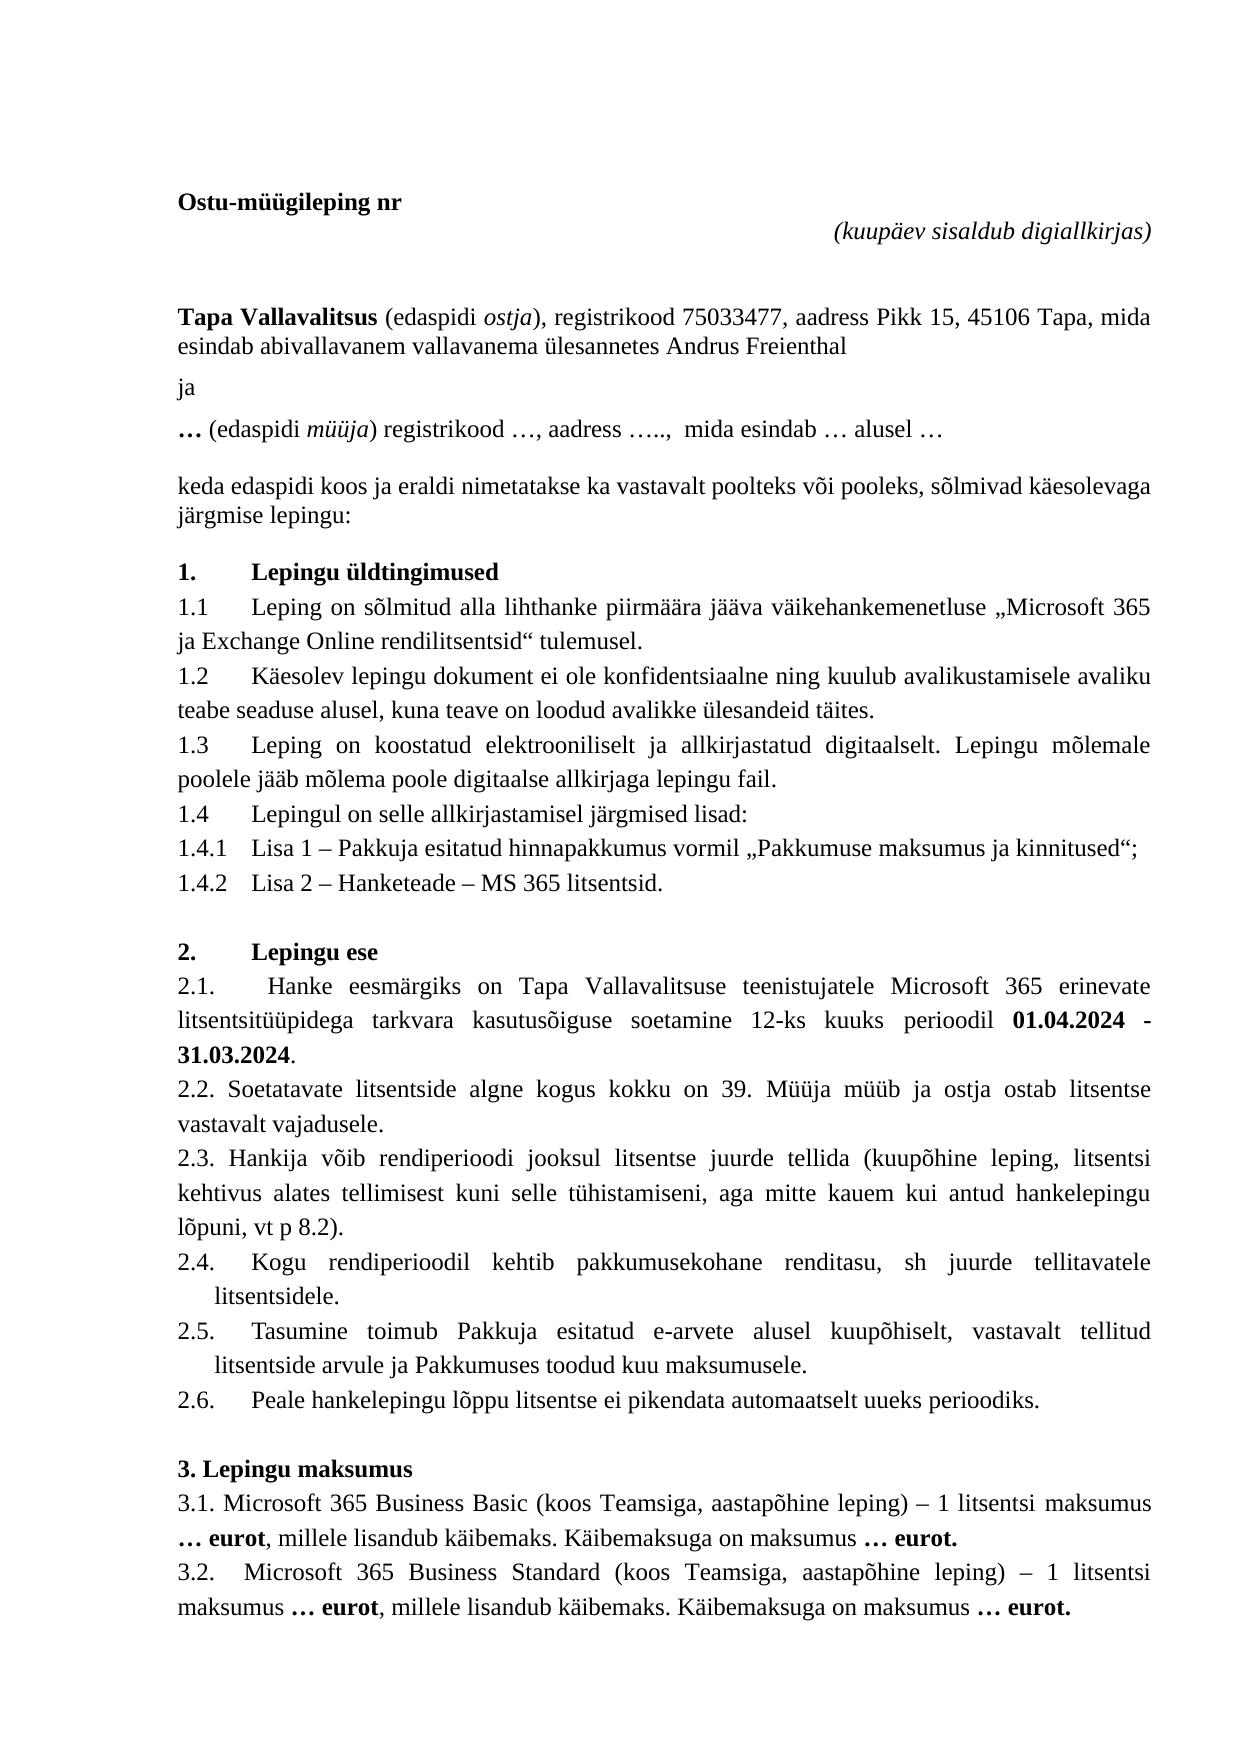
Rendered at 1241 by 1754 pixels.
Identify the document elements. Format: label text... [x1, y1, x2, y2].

list Lepingu ese [177, 937, 1152, 965]
list Leping on sõlmitud alla lihthanke piirmäära jääva väikehankemenetluse „Microsoft 365 ja Exchange Online rendilitsentsid“ tulemusel. [177, 592, 1152, 655]
text (kuupäev sisaldub digiallkirjas) [177, 216, 1152, 245]
text 2.1. Hanke eesmärgiks on Tapa Vallavalitsuse teenistujatele Microsoft 365 erinevate litsentsitüüpidega tarkvara kasutusõiguse soetamine 12-ks kuuks perioodil 01.04.2024 - 31.03.2024. 2.2. Soetatavate litsentside algne kogus kokku on 39. Müüja müüb ja ostja ostab litsentse vastavalt vajadusele. [177, 971, 1152, 1138]
text 2.3. Hankija võib rendiperioodi jooksul litsentse juurde tellida (kuupõhine leping, litsentsi kehtivus alates tellimisest kuni selle tühistamiseni, aga mitte kauem kui antud hankelepingu lõpuni, vt p 8.2). [177, 1143, 1152, 1241]
list Peale hankelepingu lõppu litsentse ei pikendata automaatselt uueks perioodiks. [177, 1385, 1152, 1414]
text Ostu-müügileping nr [177, 187, 1152, 216]
text Tapa Vallavalitsus (edaspidi ostja), registrikood 75033477, aadress Pikk 15, 45106 Tapa, mida esindab abivallavanem vallavanema ülesannetes Andrus Freienthal [177, 302, 1152, 360]
text 3.1. Microsoft 365 Business Basic (koos Teamsiga, aastapõhine leping) – 1 litsentsi maksumus … eurot, millele lisandub käibemaks. Käibemaksuga on maksumus … eurot. [177, 1488, 1152, 1552]
list Käesolev lepingu dokument ei ole konfidentsiaalne ning kuulub avalikustamisele avaliku teabe seaduse alusel, kuna teave on loodud avalikke ülesandeid täites. [177, 661, 1152, 724]
text ja [177, 372, 1152, 401]
list Lepingul on selle allkirjastamisel järgmised lisad: [177, 799, 1152, 827]
text … (edaspidi müüja) registrikood …, aadress ….., mida esindab … alusel … [177, 414, 1152, 442]
list Kogu rendiperioodil kehtib pakkumusekohane renditasu, sh juurde tellitavatele litsentsidele. [177, 1247, 1152, 1310]
list Lepingu üldtingimused [177, 557, 1152, 586]
list Lisa 1 – Pakkuja esitatud hinnapakkumus vormil „Pakkumuse maksumus ja kinnitused“; [177, 833, 1152, 862]
list Lisa 2 – Hanketeade – MS 365 litsentsid. [177, 868, 1152, 896]
list Leping on koostatud elektrooniliselt ja allkirjastatud digitaalselt. Lepingu mõlemale poolele jääb mõlema poole digitaalse allkirjaga lepingu fail. [177, 730, 1152, 793]
text 3. Lepingu maksumus [177, 1454, 1152, 1483]
list Tasumine toimub Pakkuja esitatud e-arvete alusel kuupõhiselt, vastavalt tellitud litsentside arvule ja Pakkumuses toodud kuu maksumusele. [177, 1316, 1152, 1379]
text keda edaspidi koos ja eraldi nimetatakse ka vastavalt poolteks või pooleks, sõlmivad käesolevaga järgmise lepingu: [177, 471, 1152, 529]
text 3.2. Microsoft 365 Business Standard (koos Teamsiga, aastapõhine leping) – 1 litsentsi maksumus … eurot, millele lisandub käibemaks. Käibemaksuga on maksumus … eurot. [177, 1557, 1152, 1621]
